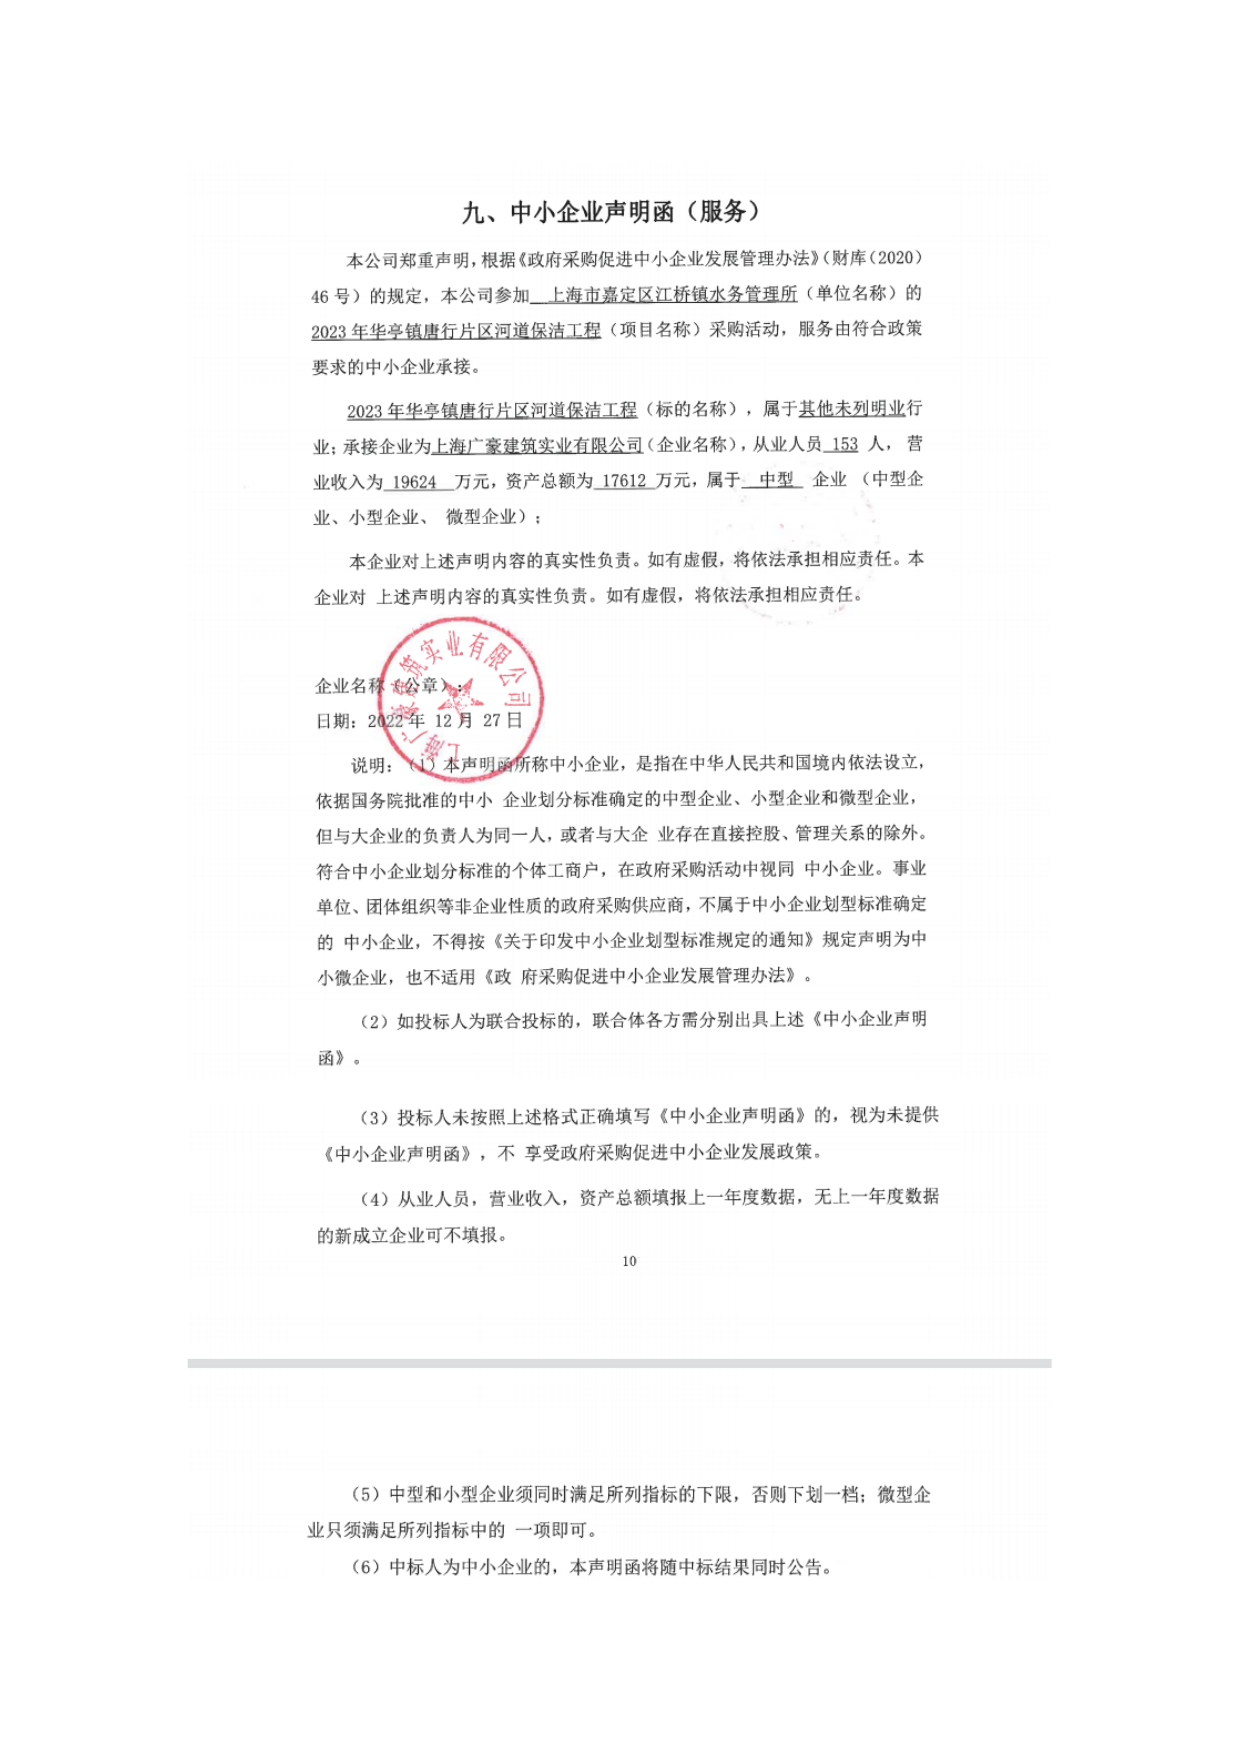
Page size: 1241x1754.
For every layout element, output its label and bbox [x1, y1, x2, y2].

picture [187, 1104, 1052, 1580]
picture [187, 162, 1052, 1079]
